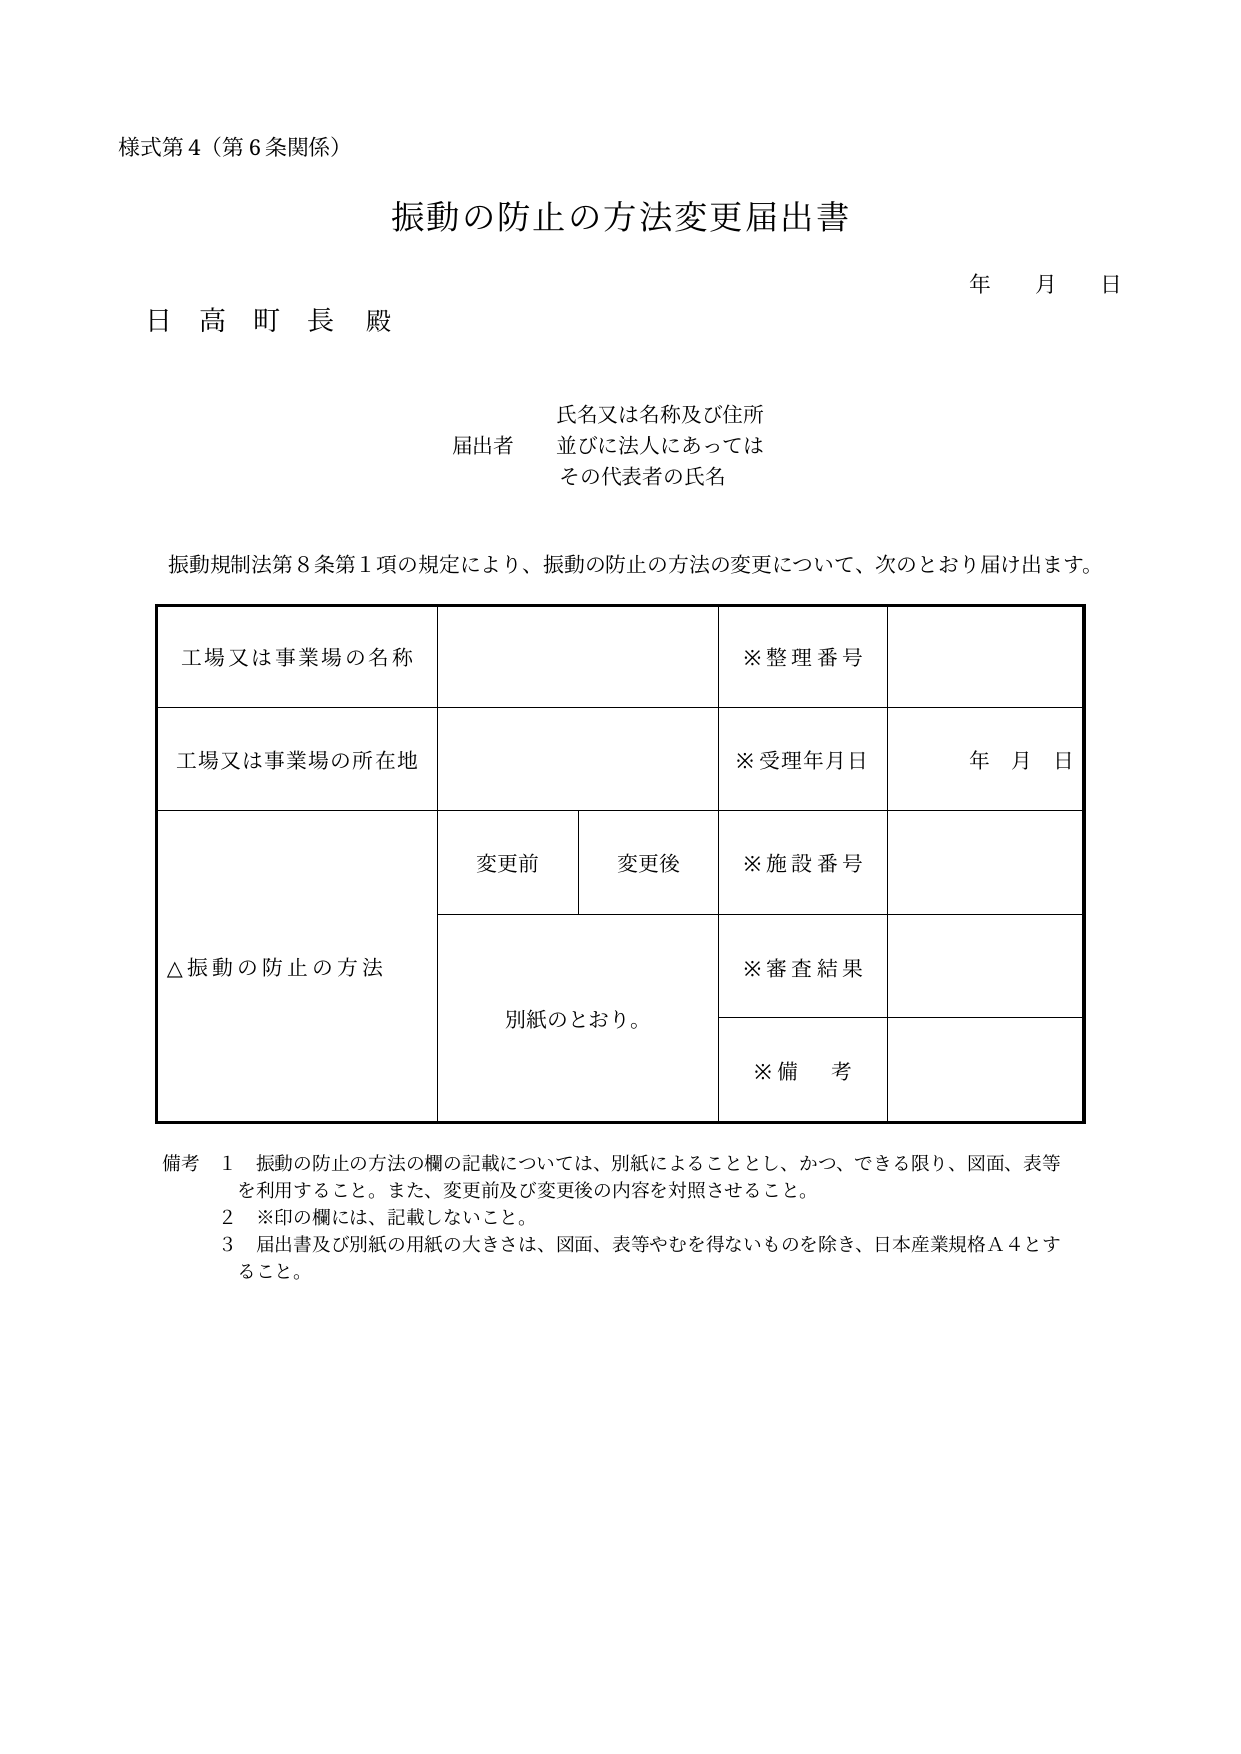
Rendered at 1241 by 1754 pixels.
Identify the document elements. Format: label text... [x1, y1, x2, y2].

table_cell [888, 1018, 1082, 1121]
table_header 工場又は事業場の名称 [158, 607, 437, 707]
table_cell 別紙のとおり。 [438, 915, 718, 1121]
table_cell 工場又は事業場の所在地 [158, 708, 437, 810]
text 日 高 町 長 殿 [118, 299, 1122, 338]
table_cell [888, 811, 1082, 914]
table_header [438, 607, 718, 707]
text ３ 届出書及び別紙の用紙の大きさは、図面、表等やむを得ないものを除き、日本産業規格Ａ４とすること。 [162, 1230, 1078, 1284]
text ２ ※印の欄には、記載しないこと。 [162, 1203, 1078, 1230]
text 備考 １ 振動の防止の方法の欄の記載については、別紙によることとし、かつ、できる限り、図面、表等を利用すること。また、変更前及び変更後の内容を対照させること。 [162, 1149, 1078, 1203]
text 振動規制法第８条第１項の規定により、振動の防止の方法の変更について、次のとおり届け出ます。 [118, 548, 1122, 578]
table_cell ※ 審査結果 [719, 915, 887, 1017]
text 様式第4（第6条関係） [118, 130, 1122, 161]
table_cell ※ 施設番号 [719, 811, 887, 914]
table_cell [438, 708, 718, 810]
table_header [888, 607, 1082, 707]
table_header ※ 整理番号 [719, 607, 887, 707]
text 振動の防止の方法変更届出書 [118, 191, 1122, 239]
table_cell 変更前 [438, 811, 578, 914]
table_cell ※ 受理年月日 [719, 708, 887, 810]
table_cell ※ 備考 [719, 1018, 887, 1121]
table_cell △振動の防止の方法 [158, 811, 437, 1121]
table_cell 変更後 [579, 811, 718, 914]
table_cell [888, 915, 1082, 1017]
text 年 月 日 [118, 268, 1122, 299]
table_cell 年 月 日 [888, 708, 1082, 810]
